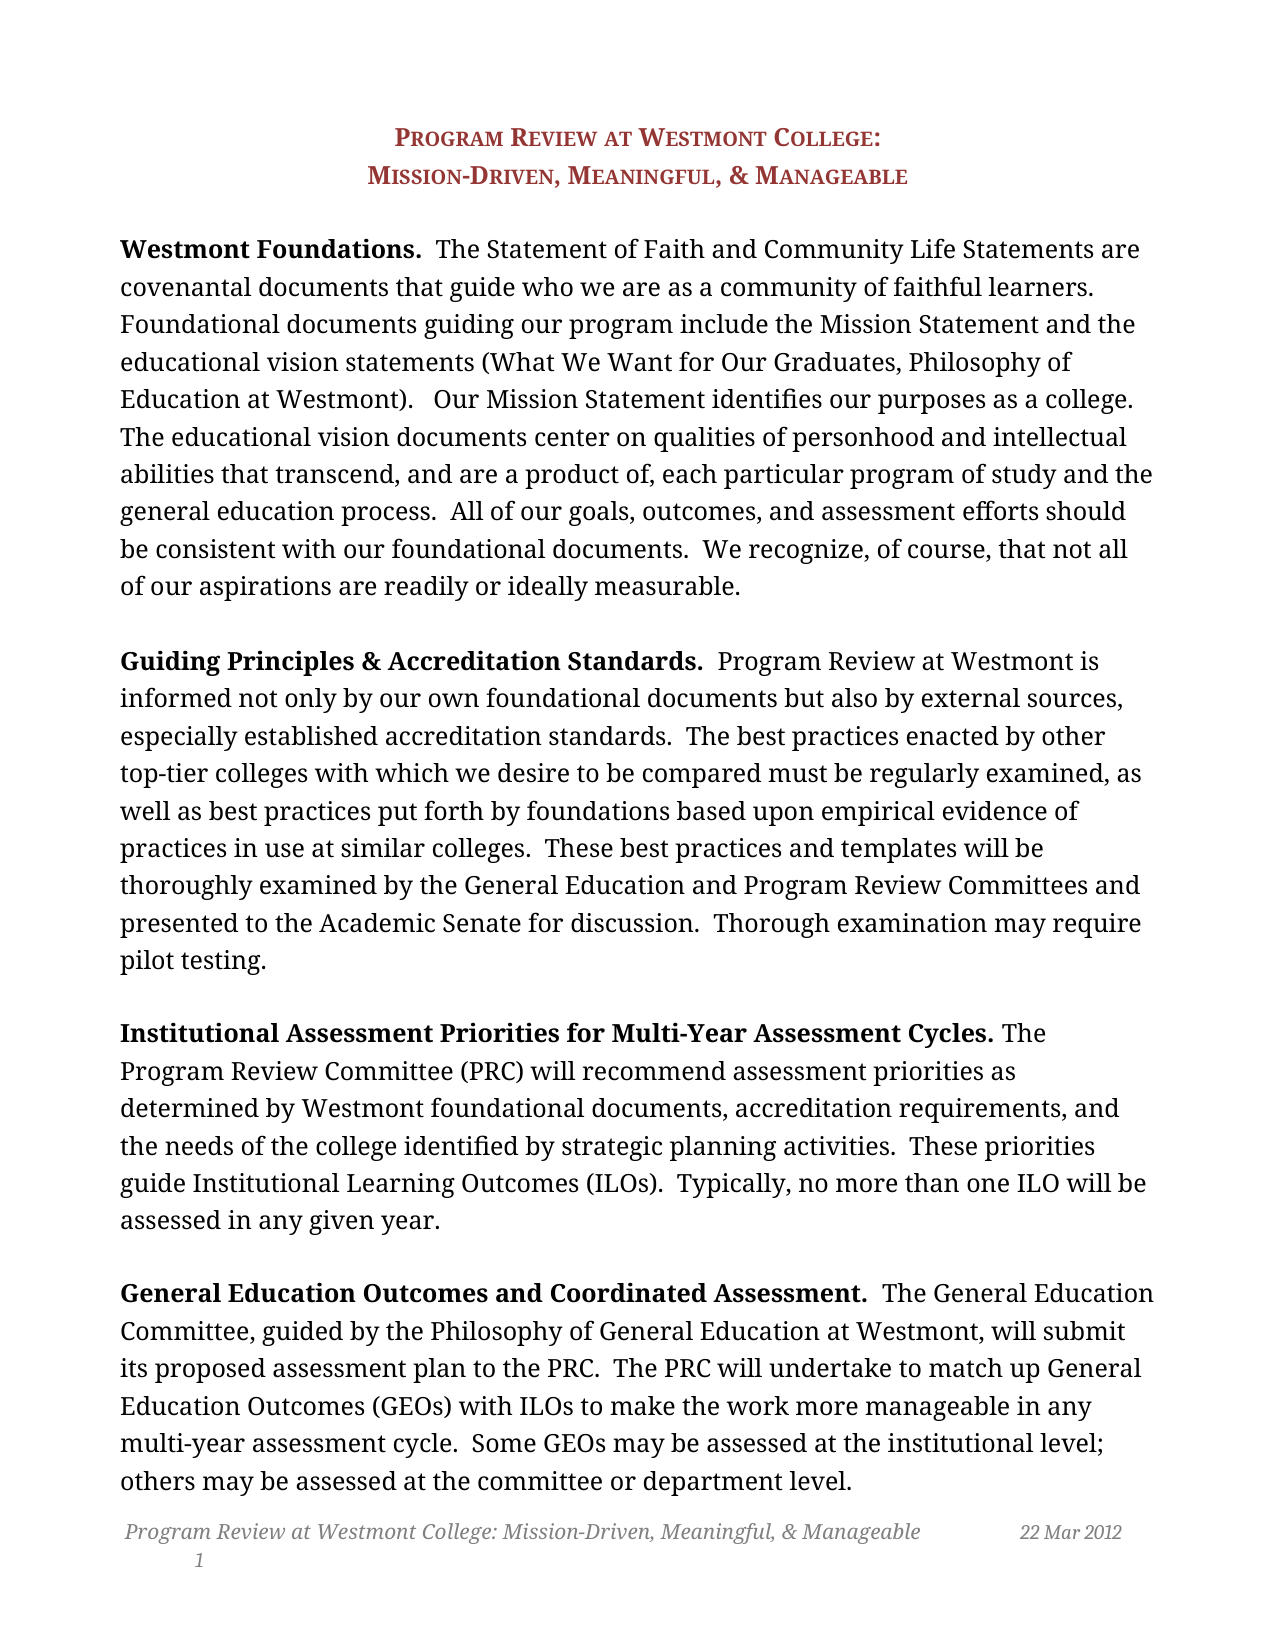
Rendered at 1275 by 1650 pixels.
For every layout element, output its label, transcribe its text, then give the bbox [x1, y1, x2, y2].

text Guiding Principles & Accreditation Standards. Program Review at Westmont is informed not only by our own foundational documents but also by external sources, especially established accreditation standards. The best practices enacted by other top-tier colleges with which we desire to be compared must be regularly examined, as well as best practices put forth by foundations based upon empirical evidence of practices in use at similar colleges. These best practices and templates will be thoroughly examined by the General Education and Program Review Committees and presented to the Academic Senate for discussion. Thorough examination may require pilot testing. [120, 643, 1155, 977]
text Westmont Foundations. The Statement of Faith and Community Life Statements are covenantal documents that guide who we are as a community of faithful learners. Foundational documents guiding our program include the Mission Statement and the educational vision statements (What We Want for Our Graduates, Philosophy of Education at Westmont). Our Mission Statement identifies our purposes as a college. The educational vision documents center on qualities of personhood and intellectual abilities that transcend, and are a product of, each particular program of study and the general education process. All of our goals, outcomes, and assessment efforts should be consistent with our foundational documents. We recognize, of course, that not all of our aspirations are readily or ideally measurable. [120, 232, 1155, 603]
text General Education Outcomes and Coordinated Assessment. The General Education Committee, guided by the Philosophy of General Education at Westmont, will submit its proposed assessment plan to the PRC. The PRC will undertake to match up General Education Outcomes (GEOs) with ILOs to make the work more manageable in any multi-year assessment cycle. Some GEOs may be assessed at the institutional level; others may be assessed at the committee or department level. [120, 1276, 1155, 1497]
text Program Review at Westmont College: [120, 120, 1155, 154]
text Mission-Driven, Meaningful, & Manageable [120, 157, 1155, 191]
text Institutional Assessment Priorities for Multi-Year Assessment Cycles. The Program Review Committee (PRC) will recommend assessment priorities as determined by Westmont foundational documents, accreditation requirements, and the needs of the college identified by strategic planning activities. These priorities guide Institutional Learning Outcomes (ILOs). Typically, no more than one ILO will be assessed in any given year. [120, 1016, 1155, 1237]
